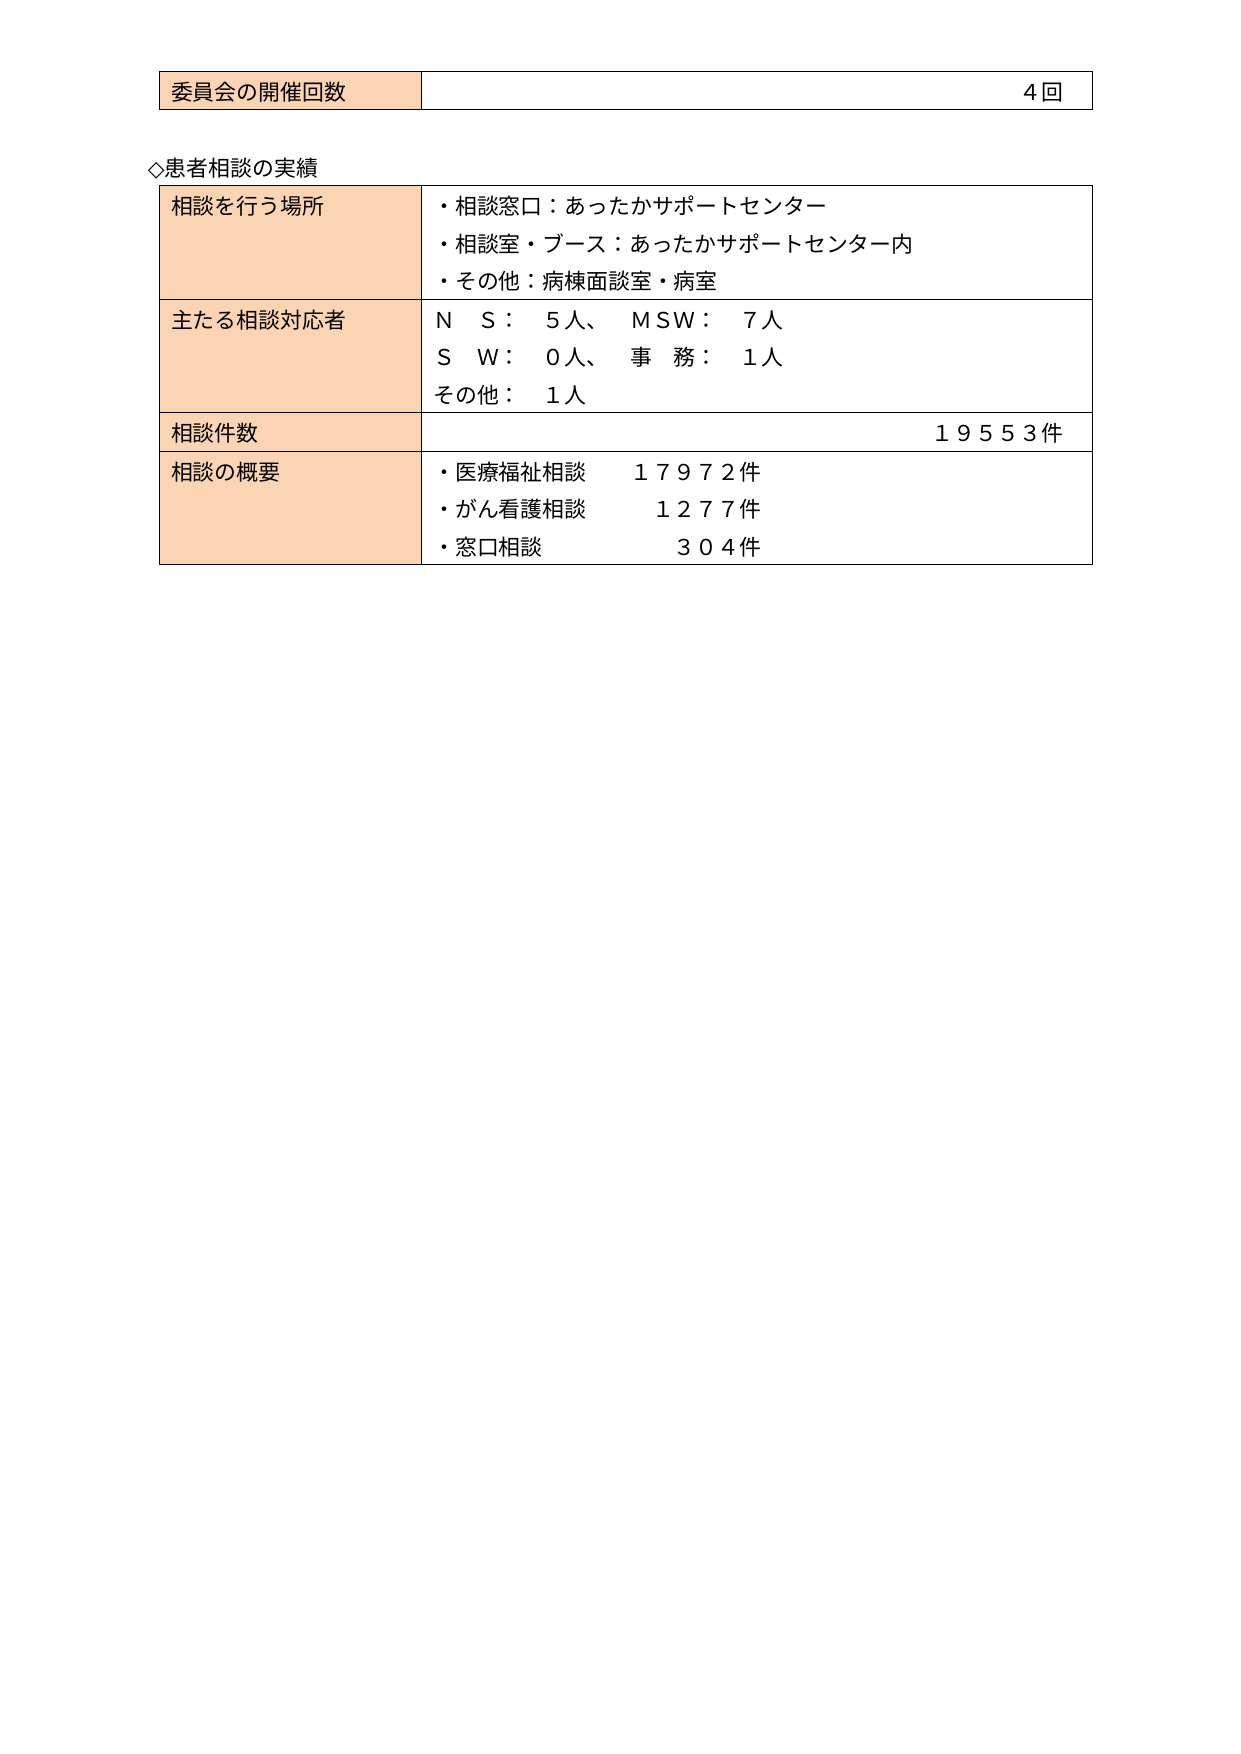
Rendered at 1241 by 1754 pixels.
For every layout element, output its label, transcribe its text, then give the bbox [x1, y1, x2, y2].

table_cell 相談件数 [160, 413, 421, 451]
table_cell 相談の概要 [160, 452, 421, 564]
table_cell １９５５３件 [422, 413, 1092, 451]
table_cell 主たる相談対応者 [160, 300, 421, 412]
table_cell Ｎ Ｓ： ５人、 ＭＳＷ： ７人 Ｓ Ｗ： ０人、 事 務： １人 その他： １人 [422, 300, 1092, 412]
table_header 相談を行う場所 [160, 186, 421, 299]
table_cell ・医療福祉相談 １７９７２件 ・がん看護相談 １２７７件 ・窓口相談 ３０４件 [422, 452, 1092, 564]
text ◇患者相談の実績 [148, 148, 1092, 185]
table_header 委員会の開催回数 [160, 72, 421, 109]
table_header ・相談窓口：あったかサポートセンター ・相談室・ブース：あったかサポートセンター内 ・その他：病棟面談室・病室 [422, 186, 1092, 299]
table_header ４回 [422, 72, 1092, 109]
